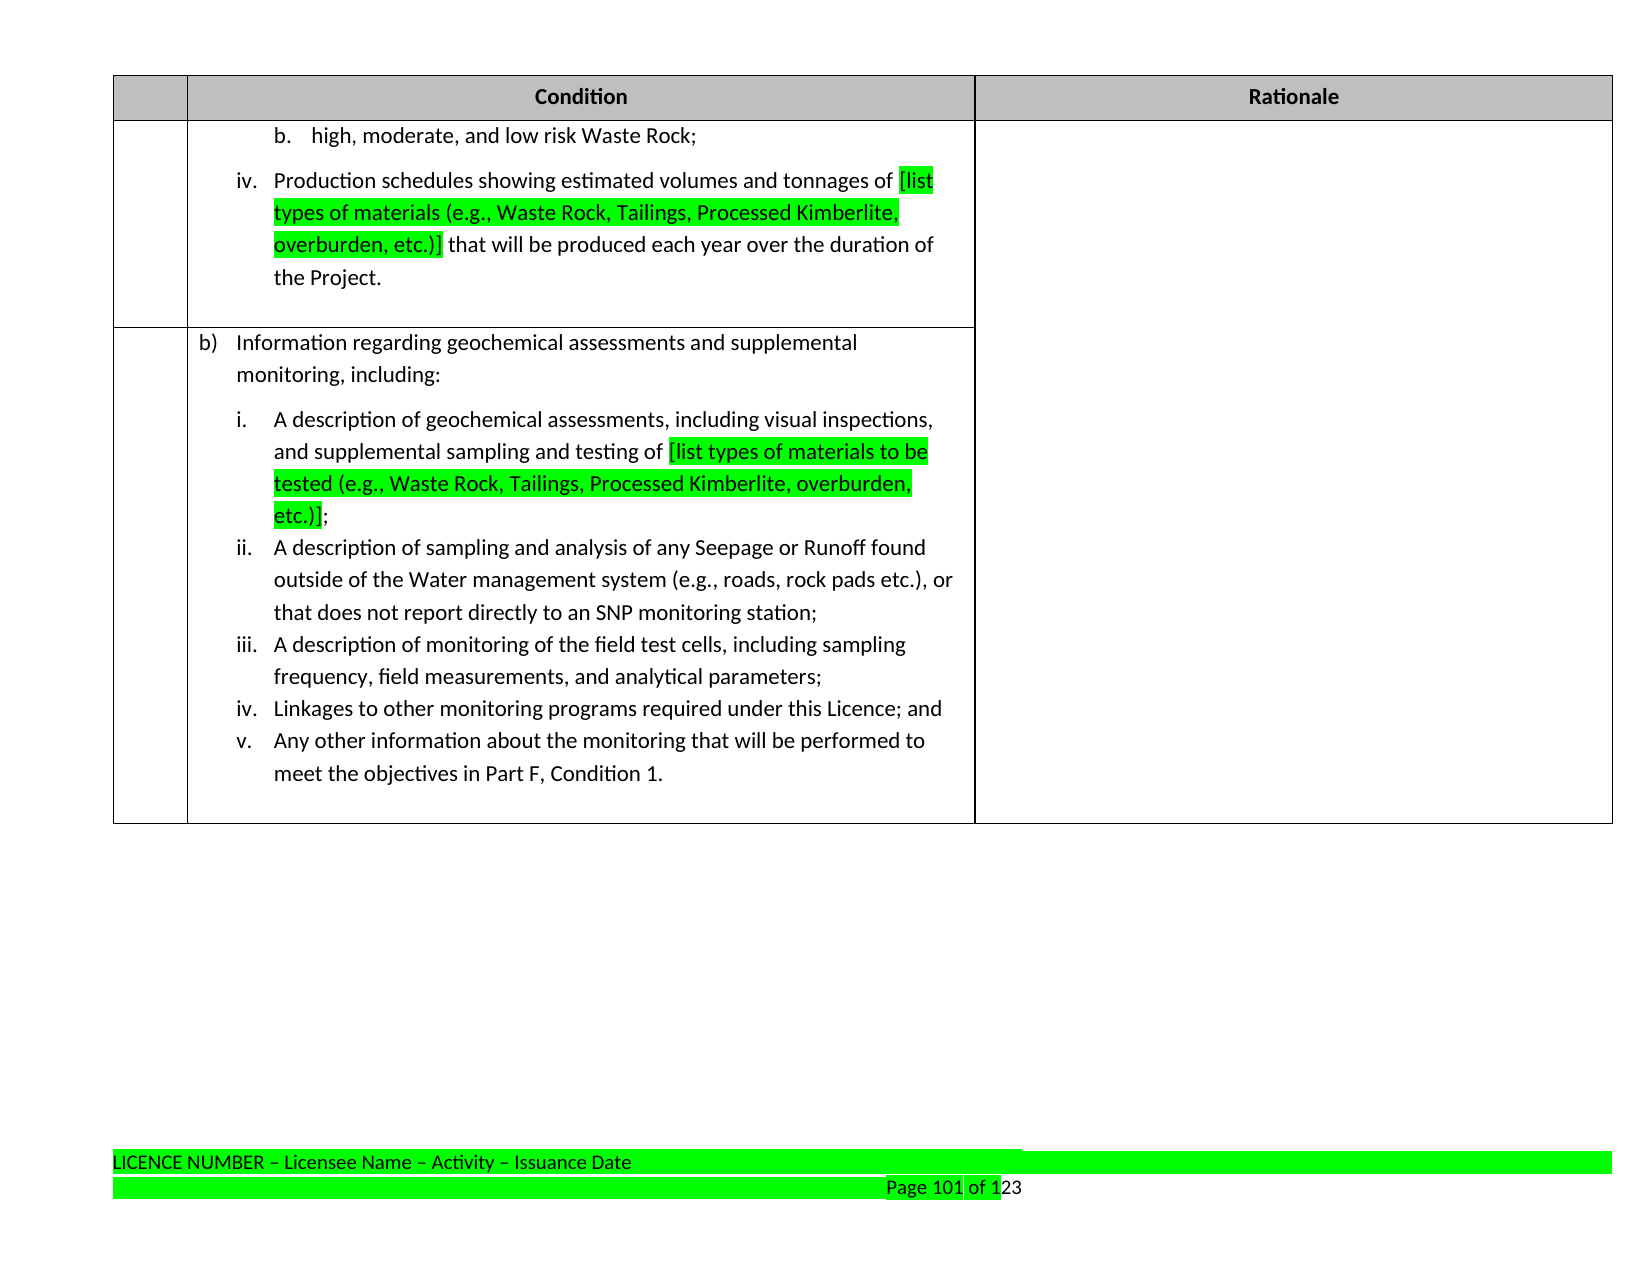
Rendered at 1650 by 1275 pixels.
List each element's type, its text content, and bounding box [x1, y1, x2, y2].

table_cell [114, 121, 187, 327]
table_header [114, 76, 187, 120]
table_cell Information regarding geochemical assessments and supplemental monitoring, including: i. A description of geochemical assessments, including visual inspections, and supplemental sampling and testing of [list types of materials to be tested (e.g., Waste Rock, Tailings, Processed Kimberlite, overburden, etc.)]; ii. A description of sampling and analysis of any Seepage or Runoff found outside of the Water management system (e.g., roads, rock pads etc.), or that does not report directly to an SNP monitoring station; iii. A description of monitoring of the field test cells, including sampling frequency, field measurements, and analytical parameters; iv. Linkages to other monitoring programs required under this Licence; and v. Any other information about the monitoring that will be performed to meet the objectives in Part F, Condition 1. [188, 328, 974, 823]
table_header Condition [188, 76, 974, 120]
table_header Rationale [976, 76, 1612, 120]
table_cell [114, 328, 187, 823]
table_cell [188, 121, 974, 327]
